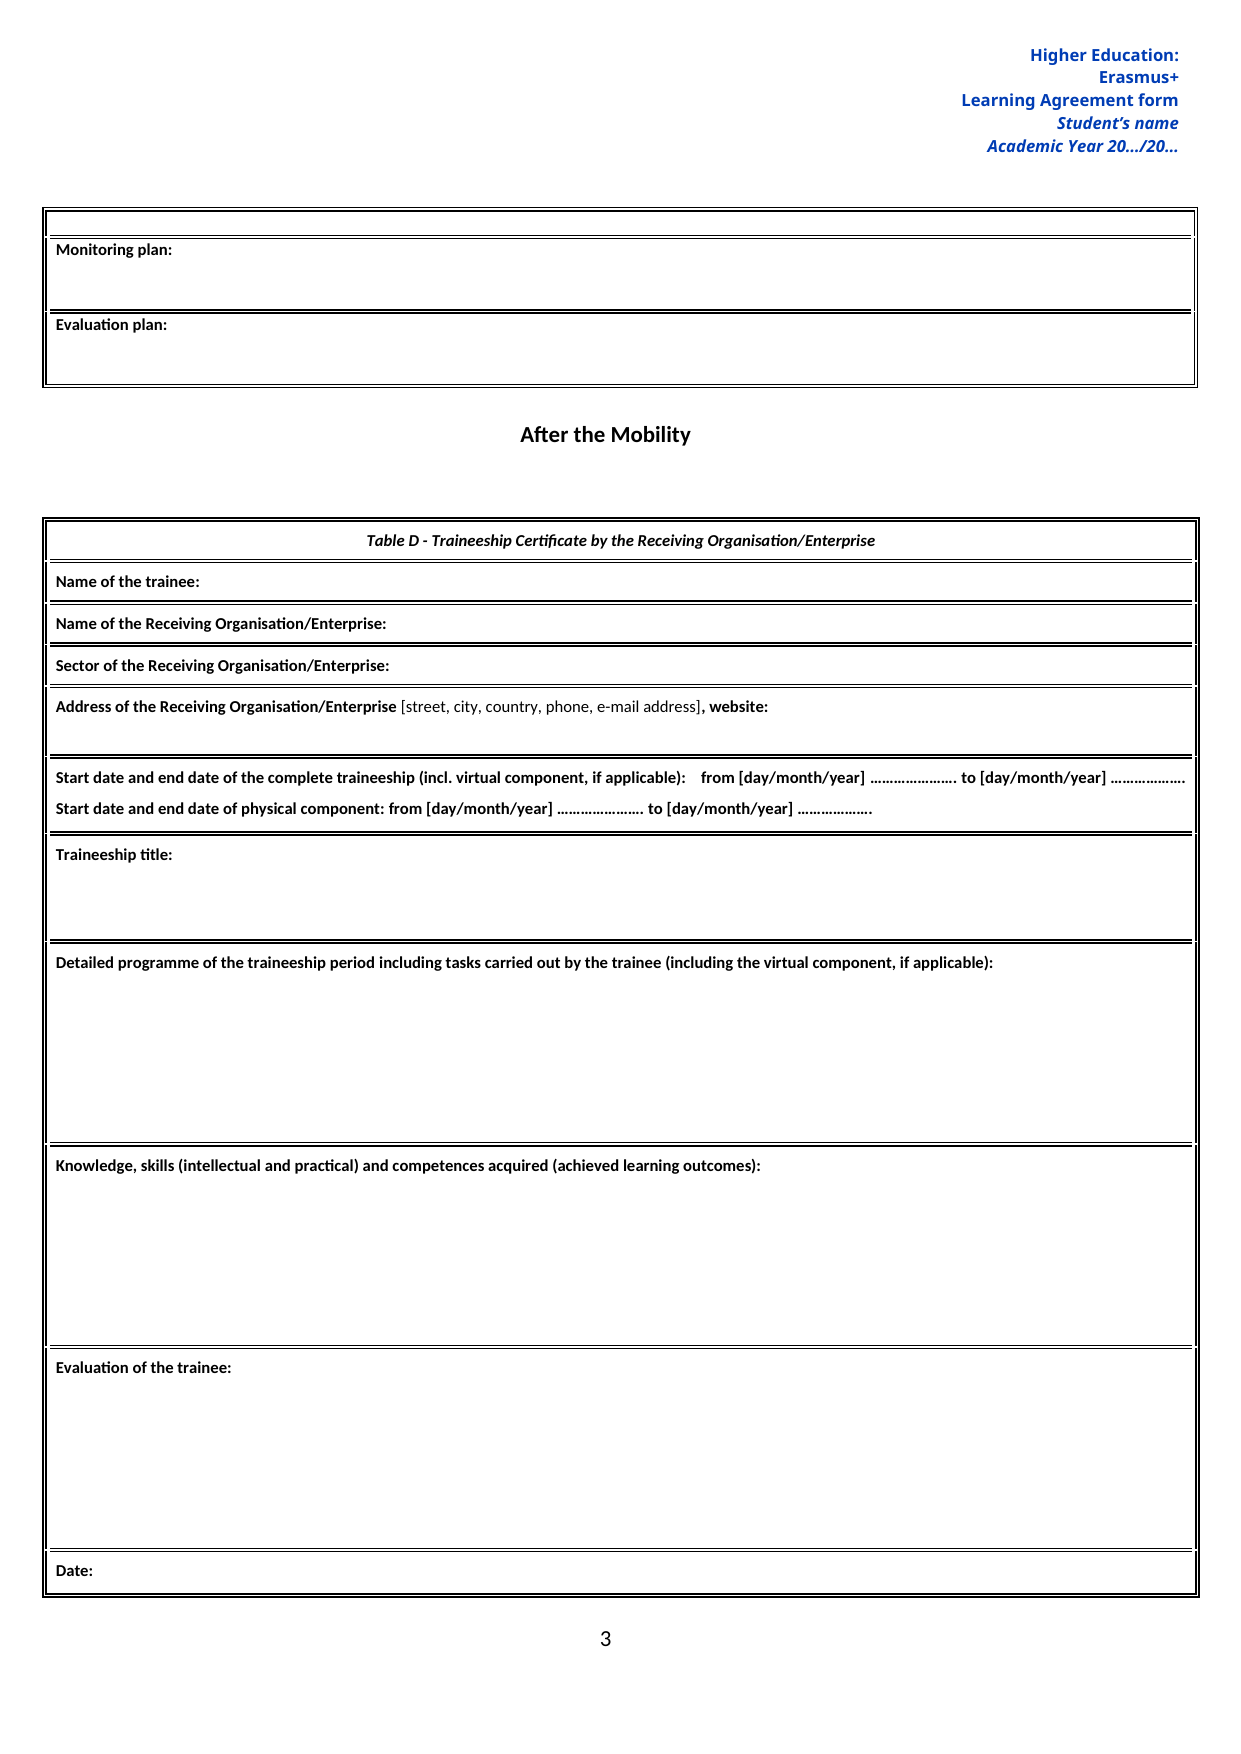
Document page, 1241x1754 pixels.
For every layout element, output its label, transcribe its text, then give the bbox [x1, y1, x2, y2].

table_cell Name of the trainee: [44, 559, 1197, 600]
table_cell Name of the Receiving Organisation/Enterprise: [44, 600, 1197, 642]
table_cell Evaluation of the trainee: [44, 1345, 1197, 1547]
table_cell Knowledge, skills (intellectual and practical) and competences acquired (achieved learning outcomes): [44, 1142, 1197, 1344]
table_cell Detailed programme of the traineeship period including tasks carried out by the trainee (including the virtual component, if applicable): [44, 939, 1197, 1142]
table_cell Sector of the Receiving Organisation/Enterprise: [44, 642, 1197, 684]
table_cell Monitoring plan: [44, 235, 1196, 309]
table_cell Evaluation plan: [44, 309, 1196, 383]
text After the Mobility [15, 420, 1196, 448]
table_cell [47, 212, 1194, 234]
table_cell Start date and end date of the complete traineeship (incl. virtual component, if applicable): from [day/month/year] …………………. to [day/month/year] ………………. Start date and end date of physical component: from [day/month/year] …………………. to [day/month/year] ………………. [44, 754, 1197, 831]
table_cell Traineeship title: [44, 831, 1197, 939]
table_header Table D - Traineeship Certificate by the Receiving Organisation/Enterprise [47, 522, 1195, 559]
table_cell Date: [44, 1548, 1197, 1593]
table_cell Address of the Receiving Organisation/Enterprise [street, city, country, phone, e-mail address], website: [44, 684, 1197, 754]
